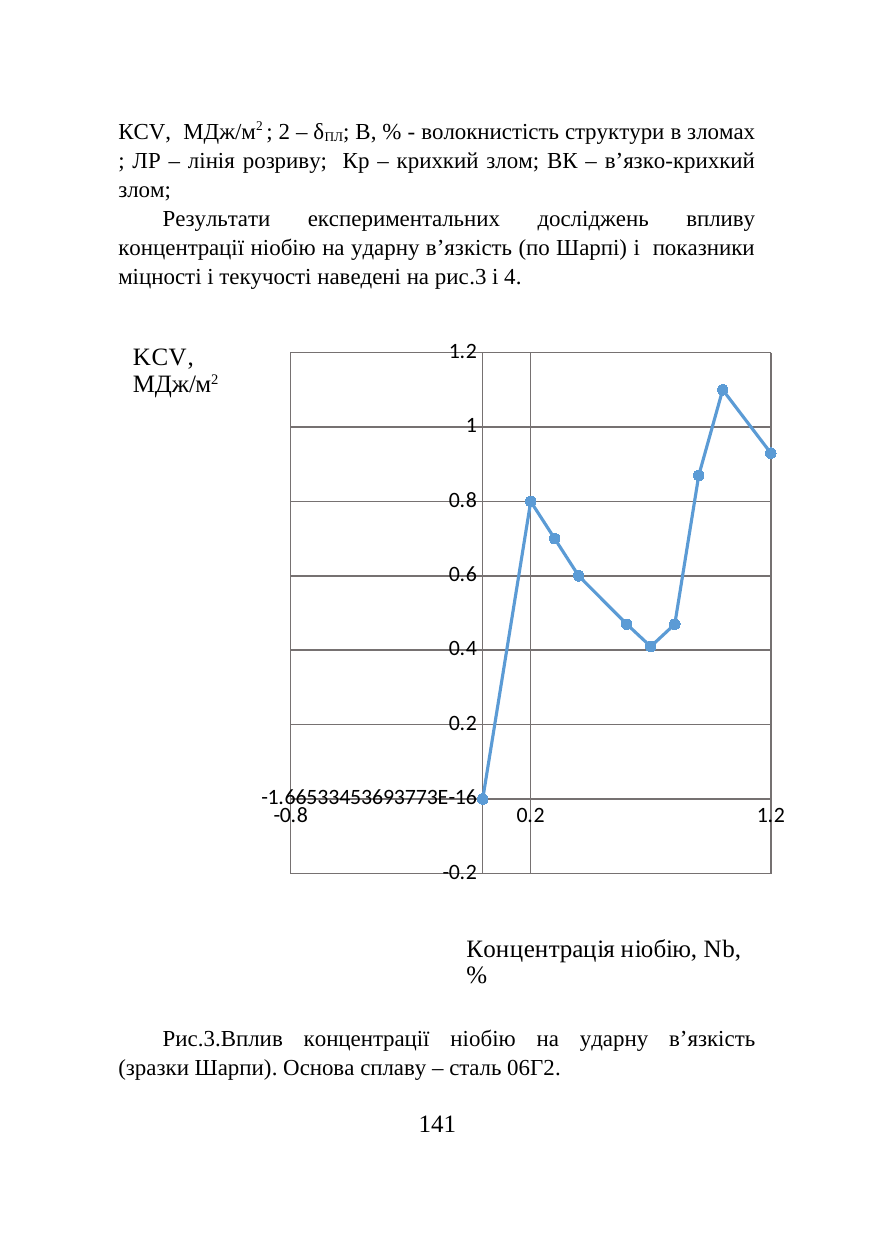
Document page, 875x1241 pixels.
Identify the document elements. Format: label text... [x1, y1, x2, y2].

text Рис.3.Вплив концентрації ніобію на ударну в’язкість (зразки Шарпи). Основа сплаву – сталь 06Г2. [118, 1025, 756, 1081]
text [118, 118, 756, 202]
text Результати експериментальних досліджень впливу концентрації ніобію на ударну в’язкість (по Шарпі) і показники міцності і текучості наведені на рис.3 і 4. [118, 205, 756, 289]
